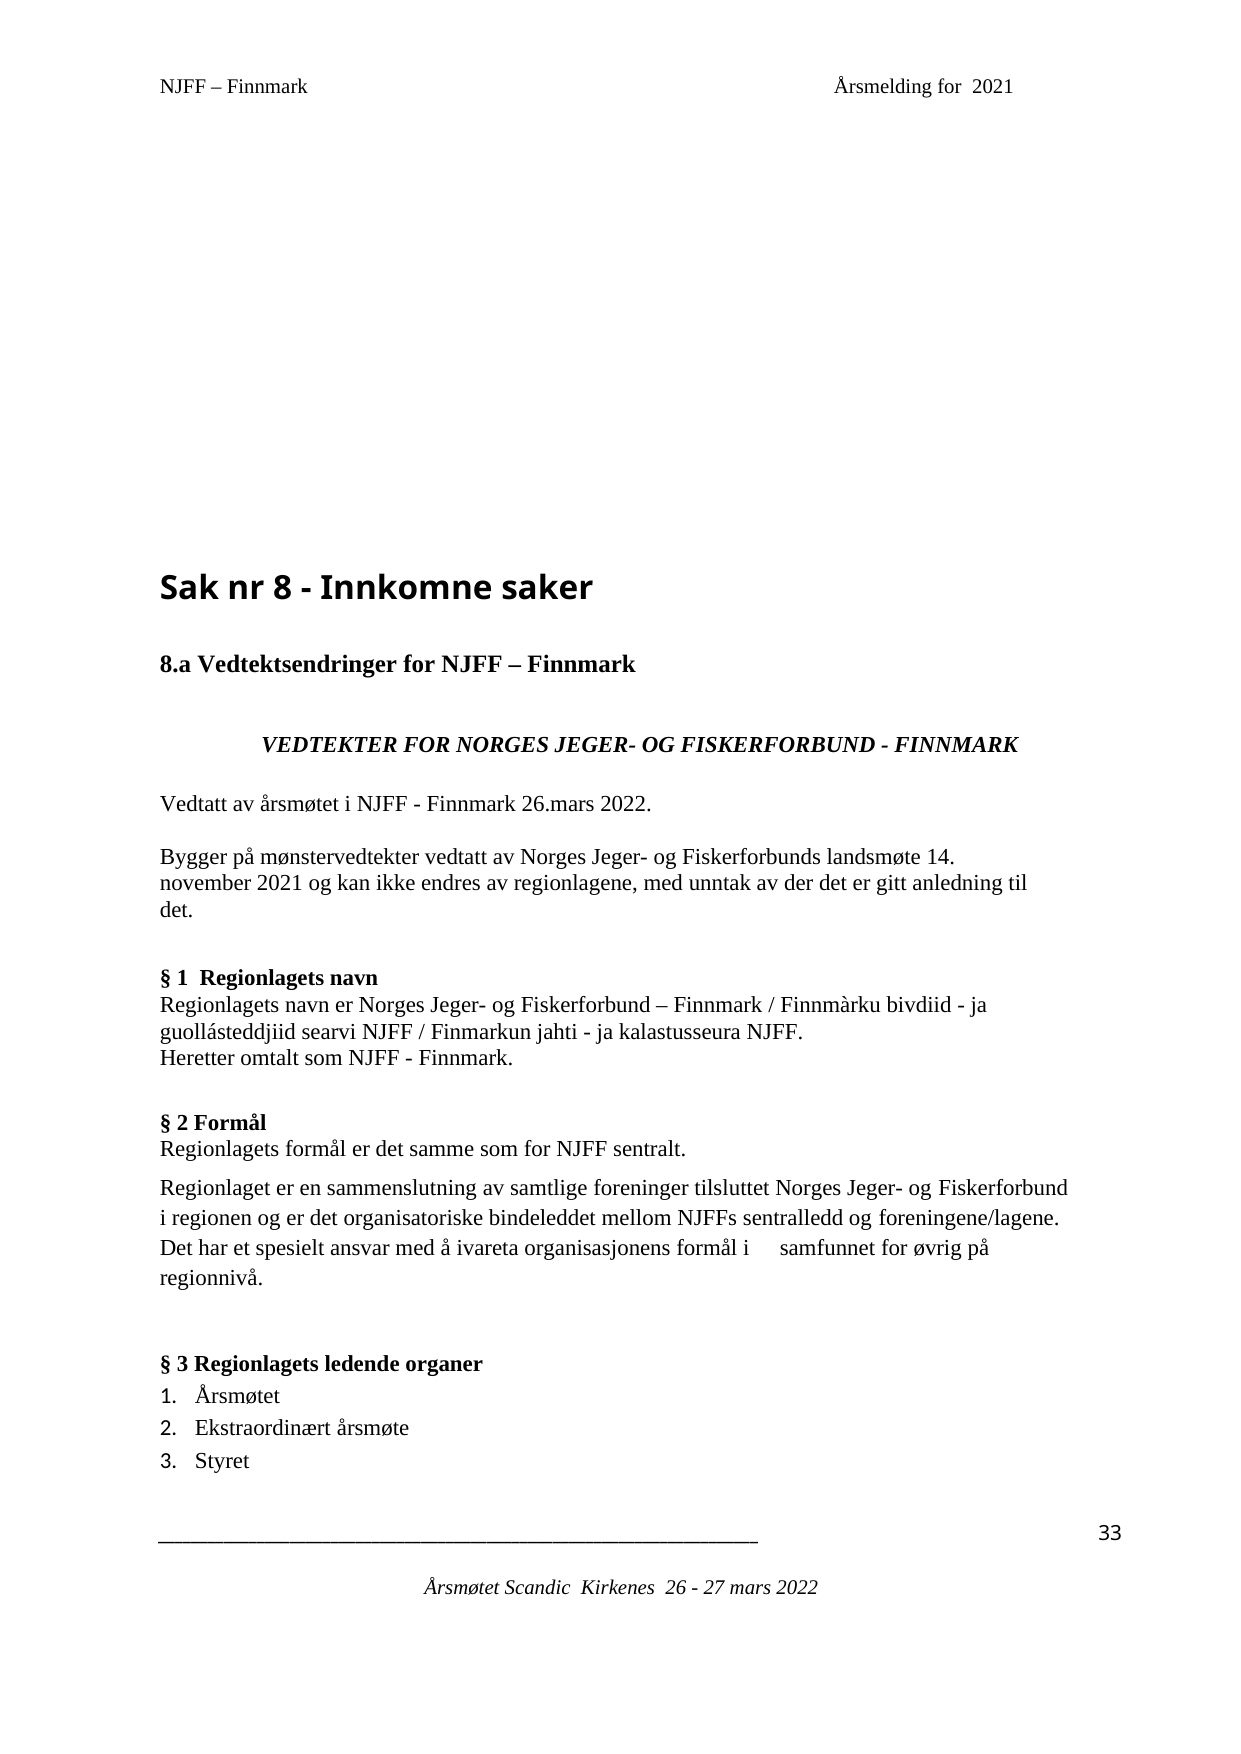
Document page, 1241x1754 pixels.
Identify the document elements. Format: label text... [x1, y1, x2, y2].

text Regionlagets formål er det samme som for NJFF sentralt. [159, 1135, 1122, 1161]
text 8.a Vedtektsendringer for NJFF – Finnmark [159, 649, 1122, 678]
text § 2 Formål [159, 1108, 1122, 1135]
text Sak nr 8 - Innkomne saker [159, 564, 1122, 609]
text Bygger på mønstervedtekter vedtatt av Norges Jeger- og Fiskerforbunds landsmøte 14. november 2021 og kan ikke endres av regionlagene, med unntak av der det er gitt anledning til det. [159, 843, 1038, 922]
subtitle VEDTEKTER FOR NORGES JEGER- OG FISKERFORBUND - FINNMARK [159, 731, 1122, 758]
text § 3 Regionlagets ledende organer [159, 1347, 1122, 1377]
list Ekstraordinært årsmøte [159, 1413, 1122, 1441]
text Regionlaget er en sammenslutning av samtlige foreninger tilsluttet Norges Jeger- og Fiskerforbund i regionen og er det organisatoriske bindeleddet mellom NJFFs sentralledd og foreningene/lagene. Det har et spesielt ansvar med å ivareta organisasjonens formål i samfunnet for øvrig på regionnivå. [159, 1174, 1075, 1291]
text Regionlagets navn er Norges Jeger- og Fiskerforbund – Finnmark / Finnmàrku bivdiid - ja guollásteddjiid searvi NJFF / Finmarkun jahti - ja kalastusseura NJFF. [159, 992, 1122, 1044]
text § 1 Regionlagets navn [159, 961, 1122, 992]
list Årsmøtet [159, 1381, 1122, 1409]
list Styret [159, 1446, 1122, 1474]
text Heretter omtalt som NJFF - Finnmark. [159, 1044, 1122, 1071]
text Vedtatt av årsmøtet i NJFF - Finnmark 26.mars 2022. [159, 790, 1122, 817]
